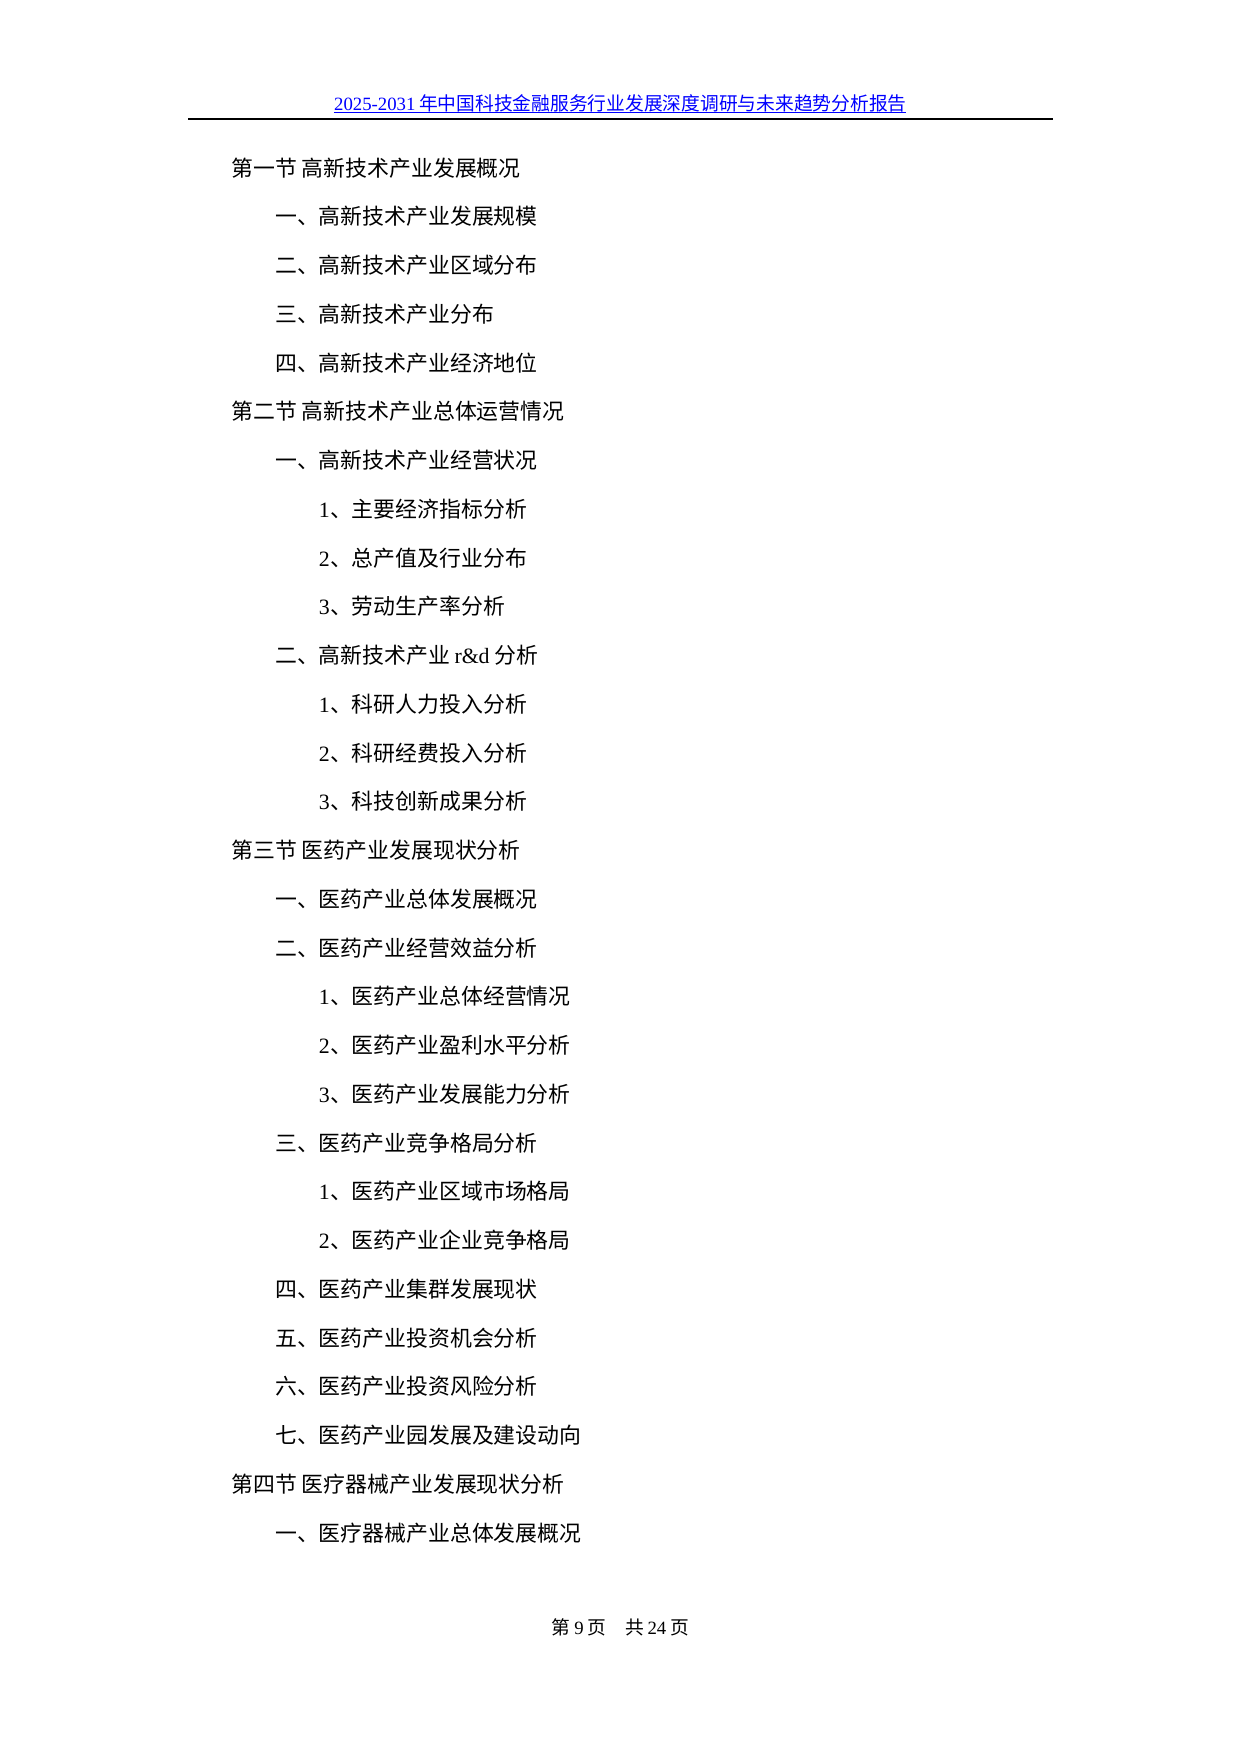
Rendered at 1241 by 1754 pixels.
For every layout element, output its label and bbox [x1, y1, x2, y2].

text [187, 150, 1053, 1548]
